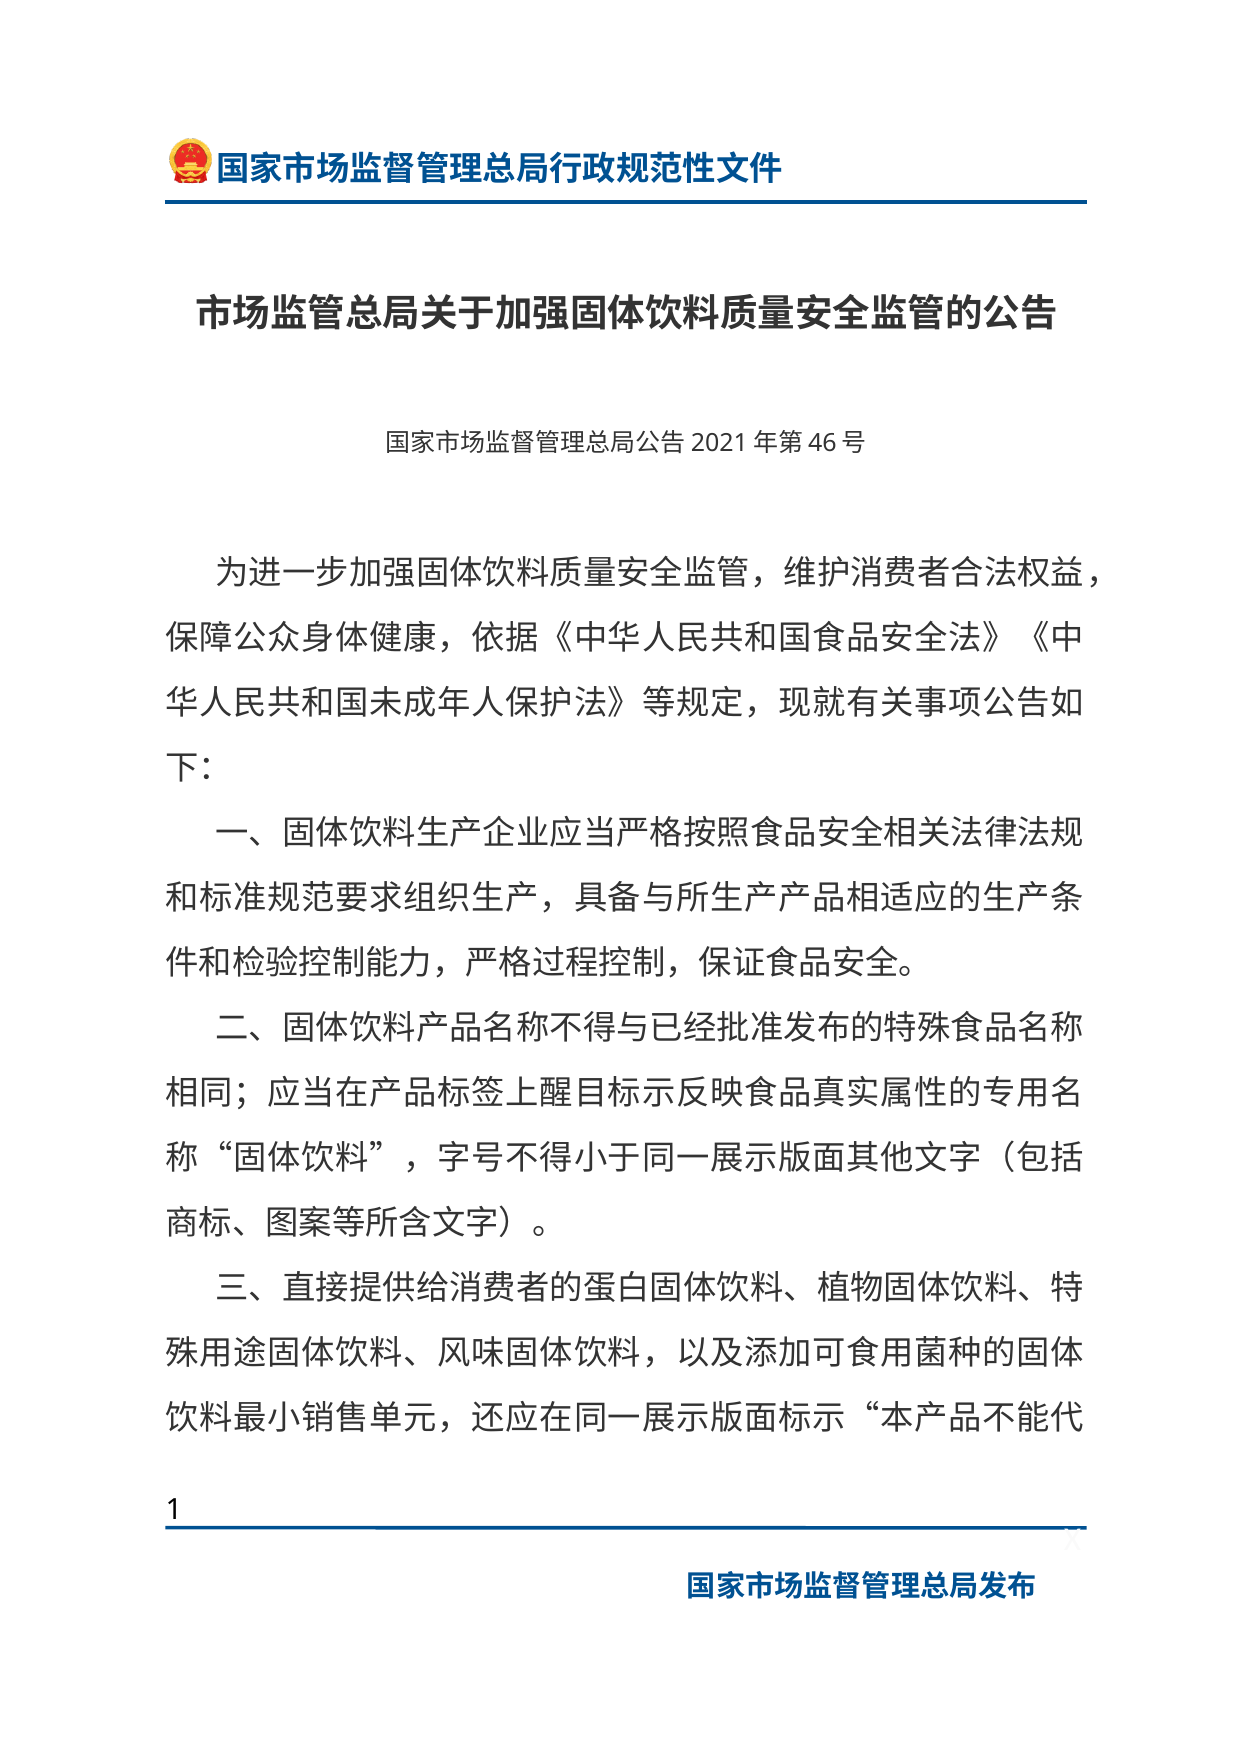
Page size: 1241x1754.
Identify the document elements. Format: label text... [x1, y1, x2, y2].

text 为进一步加强固体饮料质量安全监管，维护消费者合法权益，保障公众身体健康，依据《中华人民共和国食品安全法》《中华人民共和国未成年人保护法》等规定，现就有关事项公告如下： [165, 538, 1087, 798]
text 一、固体饮料生产企业应当严格按照食品安全相关法律法规和标准规范要求组织生产，具备与所生产产品相适应的生产条件和检验控制能力，严格过程控制，保证食品安全。 [165, 798, 1087, 993]
picture [165, 136, 216, 187]
text 国家市场监督管理总局公告2021年第46号 [165, 408, 1087, 473]
title 市场监管总局关于加强固体饮料质量安全监管的公告 [165, 278, 1087, 343]
text 二、固体饮料产品名称不得与已经批准发布的特殊食品名称相同；应当在产品标签上醒目标示反映食品真实属性的专用名称“固体饮料”，字号不得小于同一展示版面其他文字（包括商标、图案等所含文字）。 [165, 993, 1087, 1253]
